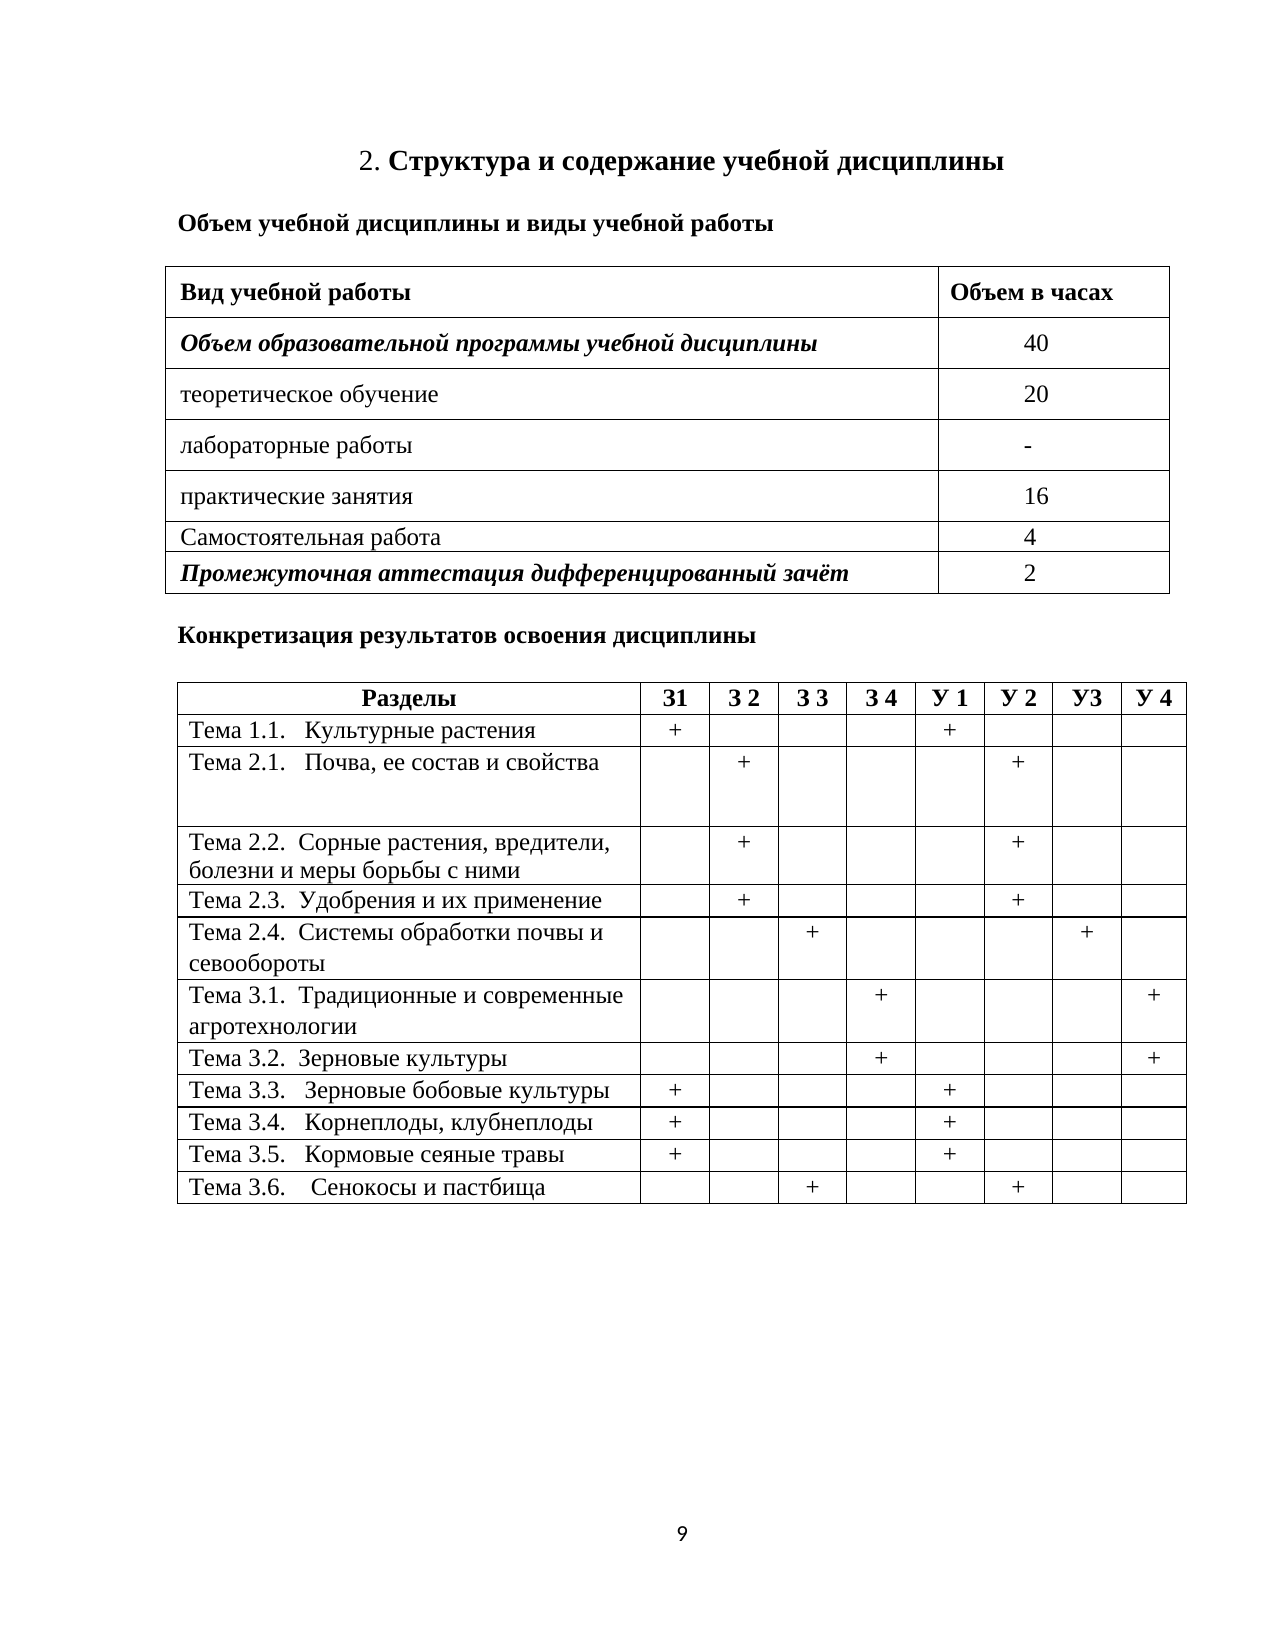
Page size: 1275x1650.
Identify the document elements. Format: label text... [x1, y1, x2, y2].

table_cell [847, 1172, 915, 1203]
table_cell 20 [939, 369, 1169, 419]
table_cell + [847, 980, 915, 1042]
table_cell [779, 980, 846, 1042]
table_cell 4 [939, 522, 1169, 551]
table_cell [710, 1140, 778, 1171]
table_cell [847, 918, 915, 979]
table_cell [847, 1140, 915, 1171]
table_cell + [985, 827, 1052, 884]
table_cell + [985, 747, 1052, 826]
table_cell [779, 747, 846, 826]
table_cell [847, 1075, 915, 1106]
subtitle 2. Структура и содержание учебной дисциплины [177, 143, 1186, 177]
table_cell [1053, 1075, 1121, 1106]
table_header Вид учебной работы [166, 267, 938, 317]
table_cell [1053, 1108, 1121, 1138]
table_cell [1053, 827, 1121, 884]
table_cell [1122, 1140, 1186, 1171]
table_cell [1053, 1043, 1121, 1074]
table_cell [847, 885, 915, 916]
text Конкретизация результатов освоения дисциплины [177, 620, 1186, 649]
table_cell [916, 918, 984, 979]
table_cell [1122, 1108, 1186, 1138]
table_cell [641, 747, 709, 826]
table_cell теоретическое обучение [166, 369, 938, 419]
table_cell Тема 3.5. Кормовые сеяные травы [178, 1140, 640, 1171]
table_cell [847, 747, 915, 826]
table_cell [641, 980, 709, 1042]
table_cell [641, 885, 709, 916]
table_cell + [710, 827, 778, 884]
table_header У 2 [985, 683, 1052, 714]
table_cell [847, 715, 915, 746]
table_cell + [710, 885, 778, 916]
table_header Объем в часах [939, 267, 1169, 317]
table_cell + [916, 715, 984, 746]
table_cell [1122, 1075, 1186, 1106]
table_cell Тема 1.1. Культурные растения [178, 715, 640, 746]
table_cell [779, 827, 846, 884]
table_cell + [916, 1108, 984, 1138]
table_cell [1122, 715, 1186, 746]
table_cell 2 [939, 552, 1169, 593]
table_cell Тема 2.2. Сорные растения, вредители, болезни и меры борьбы с ними [178, 827, 640, 884]
table_cell [1053, 1172, 1121, 1203]
table_cell + [1053, 918, 1121, 979]
table_cell [847, 827, 915, 884]
table_cell Тема 3.3. Зерновые бобовые культуры [178, 1075, 640, 1106]
table_cell [916, 885, 984, 916]
table_cell [710, 1108, 778, 1138]
table_cell [1122, 827, 1186, 884]
table_cell [985, 1075, 1052, 1106]
table_cell [641, 1172, 709, 1203]
table_cell [1053, 980, 1121, 1042]
table_cell [985, 715, 1052, 746]
table_cell [985, 980, 1052, 1042]
table_header З 3 [779, 683, 846, 714]
table_cell [641, 918, 709, 979]
table_cell [1053, 715, 1121, 746]
table_cell + [641, 715, 709, 746]
table_cell + [916, 1140, 984, 1171]
table_cell [1053, 1140, 1121, 1171]
table_cell - [939, 420, 1169, 470]
table_cell + [985, 885, 1052, 916]
table_header Разделы [178, 683, 640, 714]
table_cell [985, 1108, 1052, 1138]
table_cell + [641, 1075, 709, 1106]
table_cell + [1122, 1043, 1186, 1074]
table_header У 1 [916, 683, 984, 714]
table_cell [779, 1140, 846, 1171]
table_cell + [1122, 980, 1186, 1042]
table_cell [710, 715, 778, 746]
table_cell Самостоятельная работа [166, 522, 938, 551]
table_cell [641, 1043, 709, 1074]
table_cell + [710, 747, 778, 826]
table_cell + [779, 1172, 846, 1203]
table_cell Тема 2.1. Почва, ее состав и свойства [178, 747, 640, 826]
table_cell Промежуточная аттестация дифференцированный зачёт [166, 552, 938, 593]
table_cell [1122, 1172, 1186, 1203]
table_cell Объем образовательной программы учебной дисциплины [166, 318, 938, 368]
table_cell 40 [939, 318, 1169, 368]
table_cell [710, 918, 778, 979]
table_cell + [847, 1043, 915, 1074]
table_header З 2 [710, 683, 778, 714]
table_cell [710, 980, 778, 1042]
table_cell [710, 1043, 778, 1074]
table_cell 16 [939, 471, 1169, 521]
table_cell [779, 1075, 846, 1106]
table_cell [1122, 885, 1186, 916]
table_cell [779, 1043, 846, 1074]
table_cell [916, 827, 984, 884]
table_cell лабораторные работы [166, 420, 938, 470]
table_cell [847, 1108, 915, 1138]
table_cell [916, 980, 984, 1042]
table_cell + [916, 1075, 984, 1106]
table_cell + [641, 1140, 709, 1171]
table_cell [916, 747, 984, 826]
table_cell Тема 3.4. Корнеплоды, клубнеплоды [178, 1108, 640, 1138]
table_cell Тема 3.2. Зерновые культуры [178, 1043, 640, 1074]
table_cell Тема 2.3. Удобрения и их применение [178, 885, 640, 916]
table_cell + [641, 1108, 709, 1138]
table_cell [779, 885, 846, 916]
table_cell Тема 3.6. Сенокосы и пастбища [178, 1172, 640, 1203]
table_cell [641, 827, 709, 884]
table_cell [710, 1075, 778, 1106]
table_cell [779, 715, 846, 746]
table_cell [985, 918, 1052, 979]
table_cell [1053, 885, 1121, 916]
table_header У 4 [1122, 683, 1186, 714]
table_cell Тема 3.1. Традиционные и современные агротехнологии [178, 980, 640, 1042]
table_cell [1053, 747, 1121, 826]
table_cell [710, 1172, 778, 1203]
table_cell [1122, 918, 1186, 979]
table_header З 4 [847, 683, 915, 714]
table_header У3 [1053, 683, 1121, 714]
table_cell + [985, 1172, 1052, 1203]
table_cell [985, 1140, 1052, 1171]
table_cell [916, 1043, 984, 1074]
table_cell [985, 1043, 1052, 1074]
table_cell [1122, 747, 1186, 826]
table_cell Тема 2.4. Системы обработки почвы и севообороты [178, 918, 640, 979]
table_cell практические занятия [166, 471, 938, 521]
text Объем учебной дисциплины и виды учебной работы [177, 208, 1186, 237]
table_cell + [779, 918, 846, 979]
table_header З1 [641, 683, 709, 714]
table_cell [916, 1172, 984, 1203]
table_cell [779, 1108, 846, 1138]
